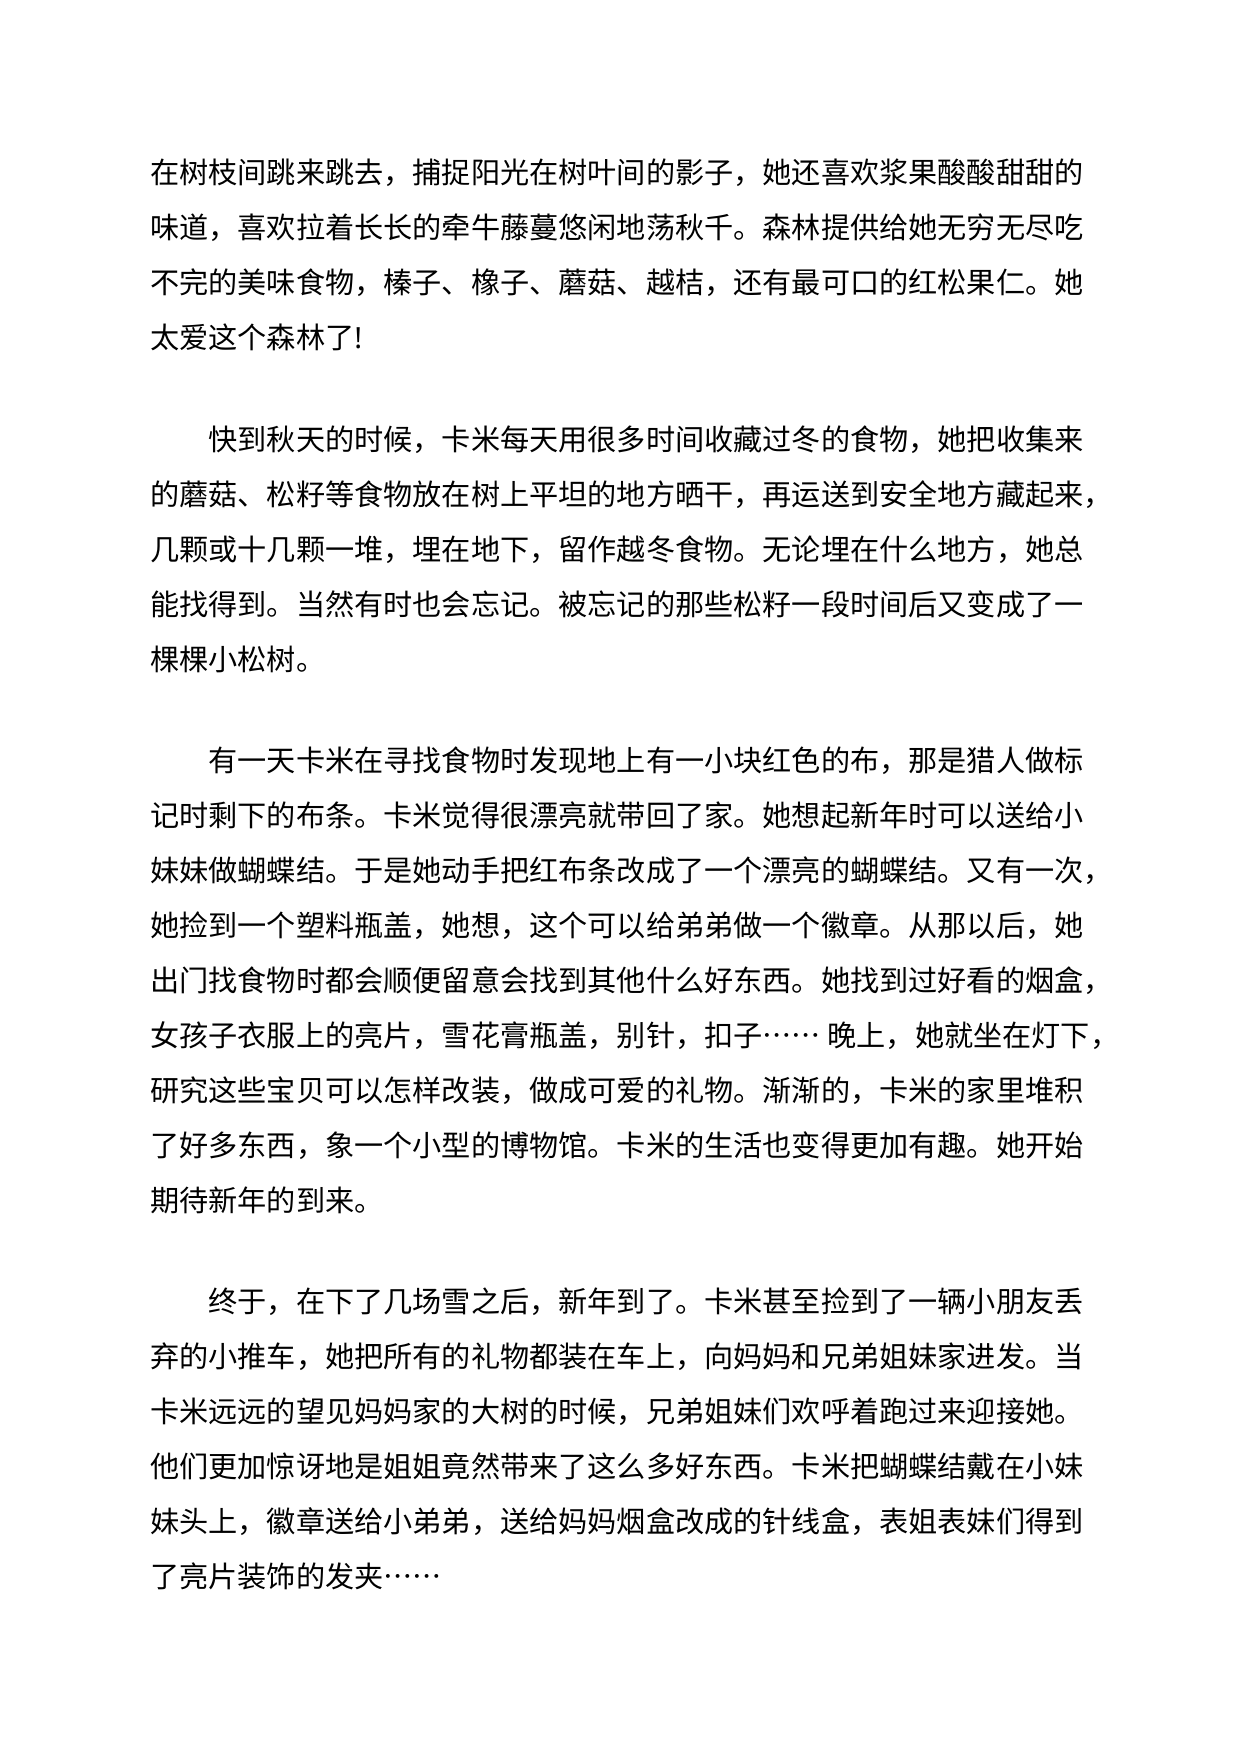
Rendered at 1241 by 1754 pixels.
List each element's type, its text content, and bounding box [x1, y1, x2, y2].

text 有一天卡米在寻找食物时发现地上有一小块红色的布，那是猎人做标记时剩下的布条。卡米觉得很漂亮就带回了家。她想起新年时可以送给小妹妹做蝴蝶结。于是她动手把红布条改成了一个漂亮的蝴蝶结。又有一次，她捡到一个塑料瓶盖，她想，这个可以给弟弟做一个徽章。从那以后，她出门找食物时都会顺便留意会找到其他什么好东西。她找到过好看的烟盒，女孩子衣服上的亮片，雪花膏瓶盖，别针，扣子…… 晚上，她就坐在灯下，研究这些宝贝可以怎样改装，做成可爱的礼物。渐渐的，卡米的家里堆积了好多东西，象一个小型的博物馆。卡米的生活也变得更加有趣。她开始期待新年的到来。 [150, 738, 1090, 1219]
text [150, 150, 1090, 357]
text 快到秋天的时候，卡米每天用很多时间收藏过冬的食物，她把收集来的蘑菇、松籽等食物放在树上平坦的地方晒干，再运送到安全地方藏起来，几颗或十几颗一堆，埋在地下，留作越冬食物。无论埋在什么地方，她总能找得到。当然有时也会忘记。被忘记的那些松籽一段时间后又变成了一棵棵小松树。 [150, 417, 1090, 678]
text 终于，在下了几场雪之后，新年到了。卡米甚至捡到了一辆小朋友丢弃的小推车，她把所有的礼物都装在车上，向妈妈和兄弟姐妹家进发。当卡米远远的望见妈妈家的大树的时候，兄弟姐妹们欢呼着跑过来迎接她。他们更加惊讶地是姐姐竟然带来了这么多好东西。卡米把蝴蝶结戴在小妹妹头上，徽章送给小弟弟，送给妈妈烟盒改成的针线盒，表姐表妹们得到了亮片装饰的发夹…… [150, 1279, 1090, 1596]
